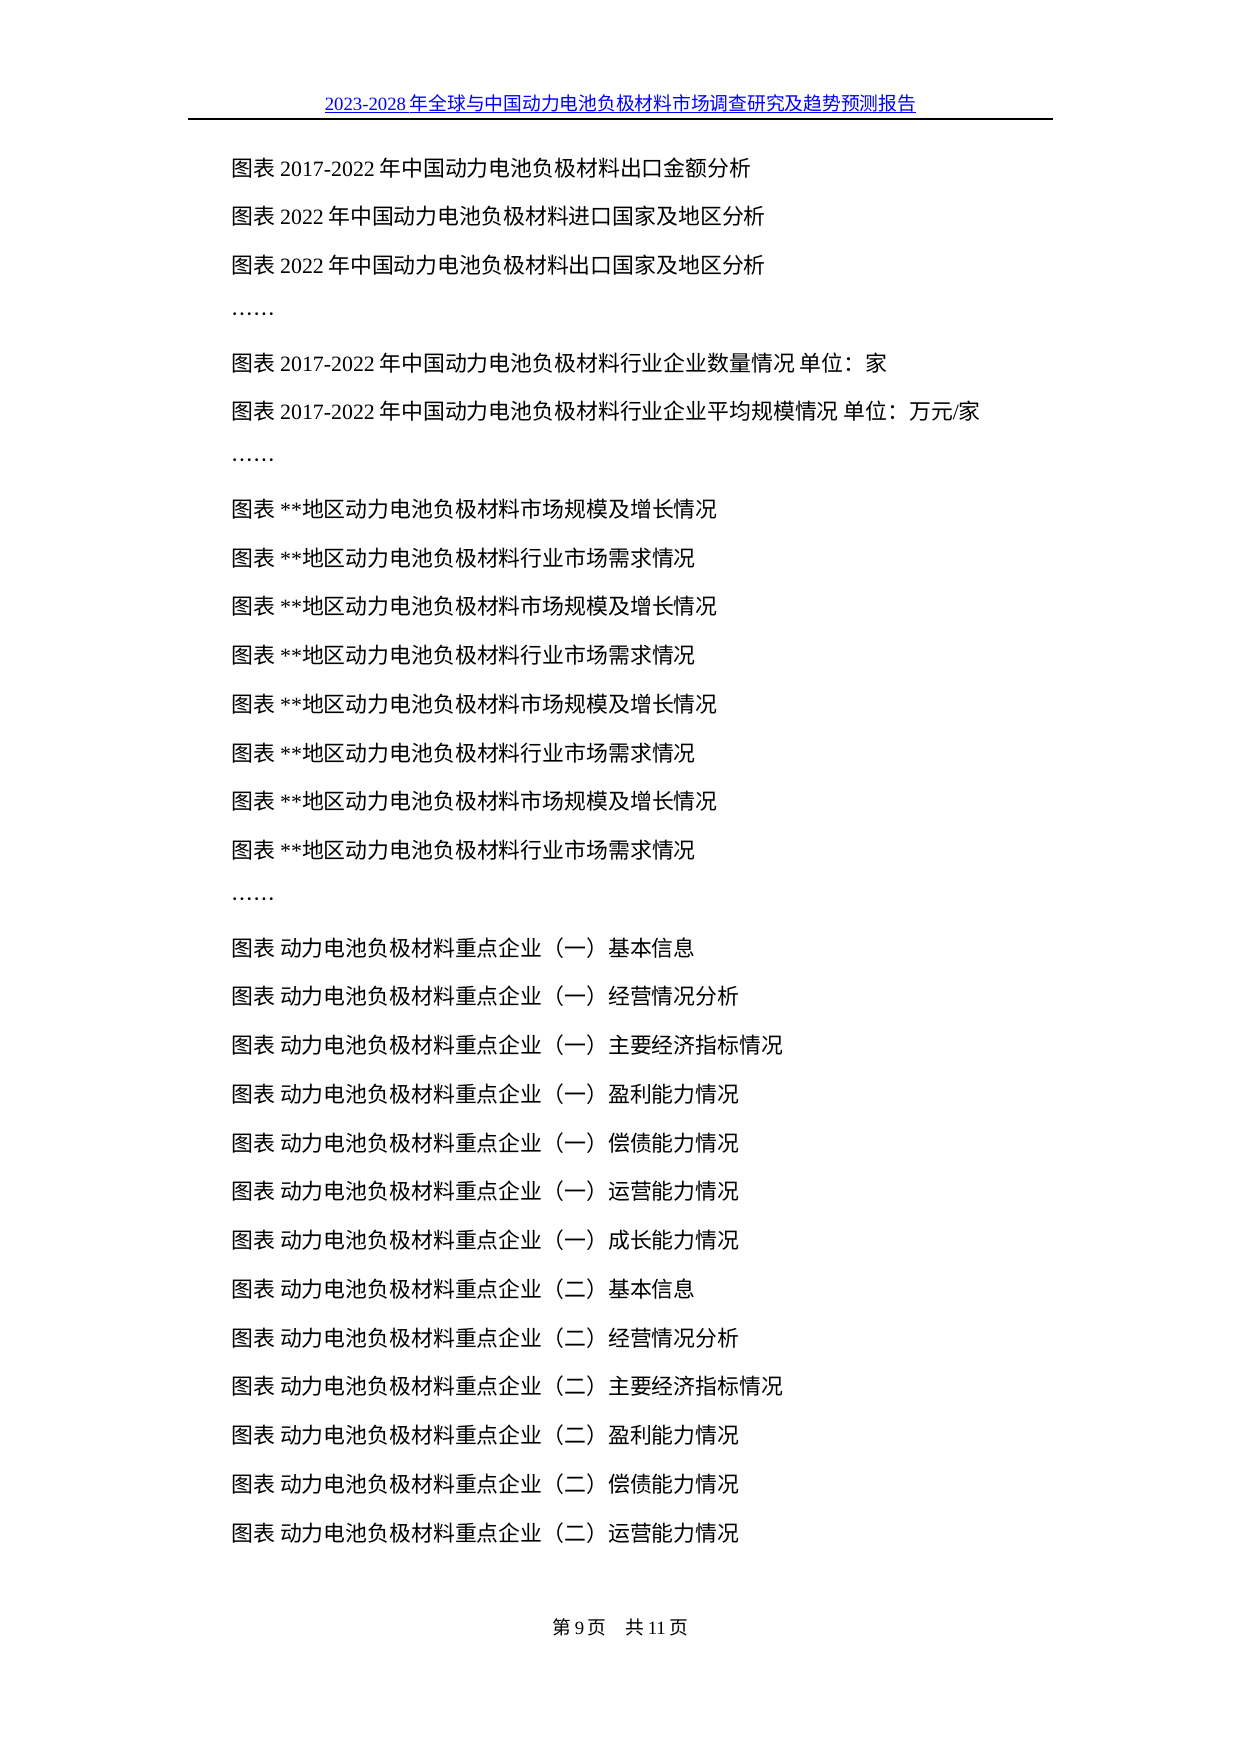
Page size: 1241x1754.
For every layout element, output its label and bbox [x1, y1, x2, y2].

text [187, 150, 1053, 1548]
